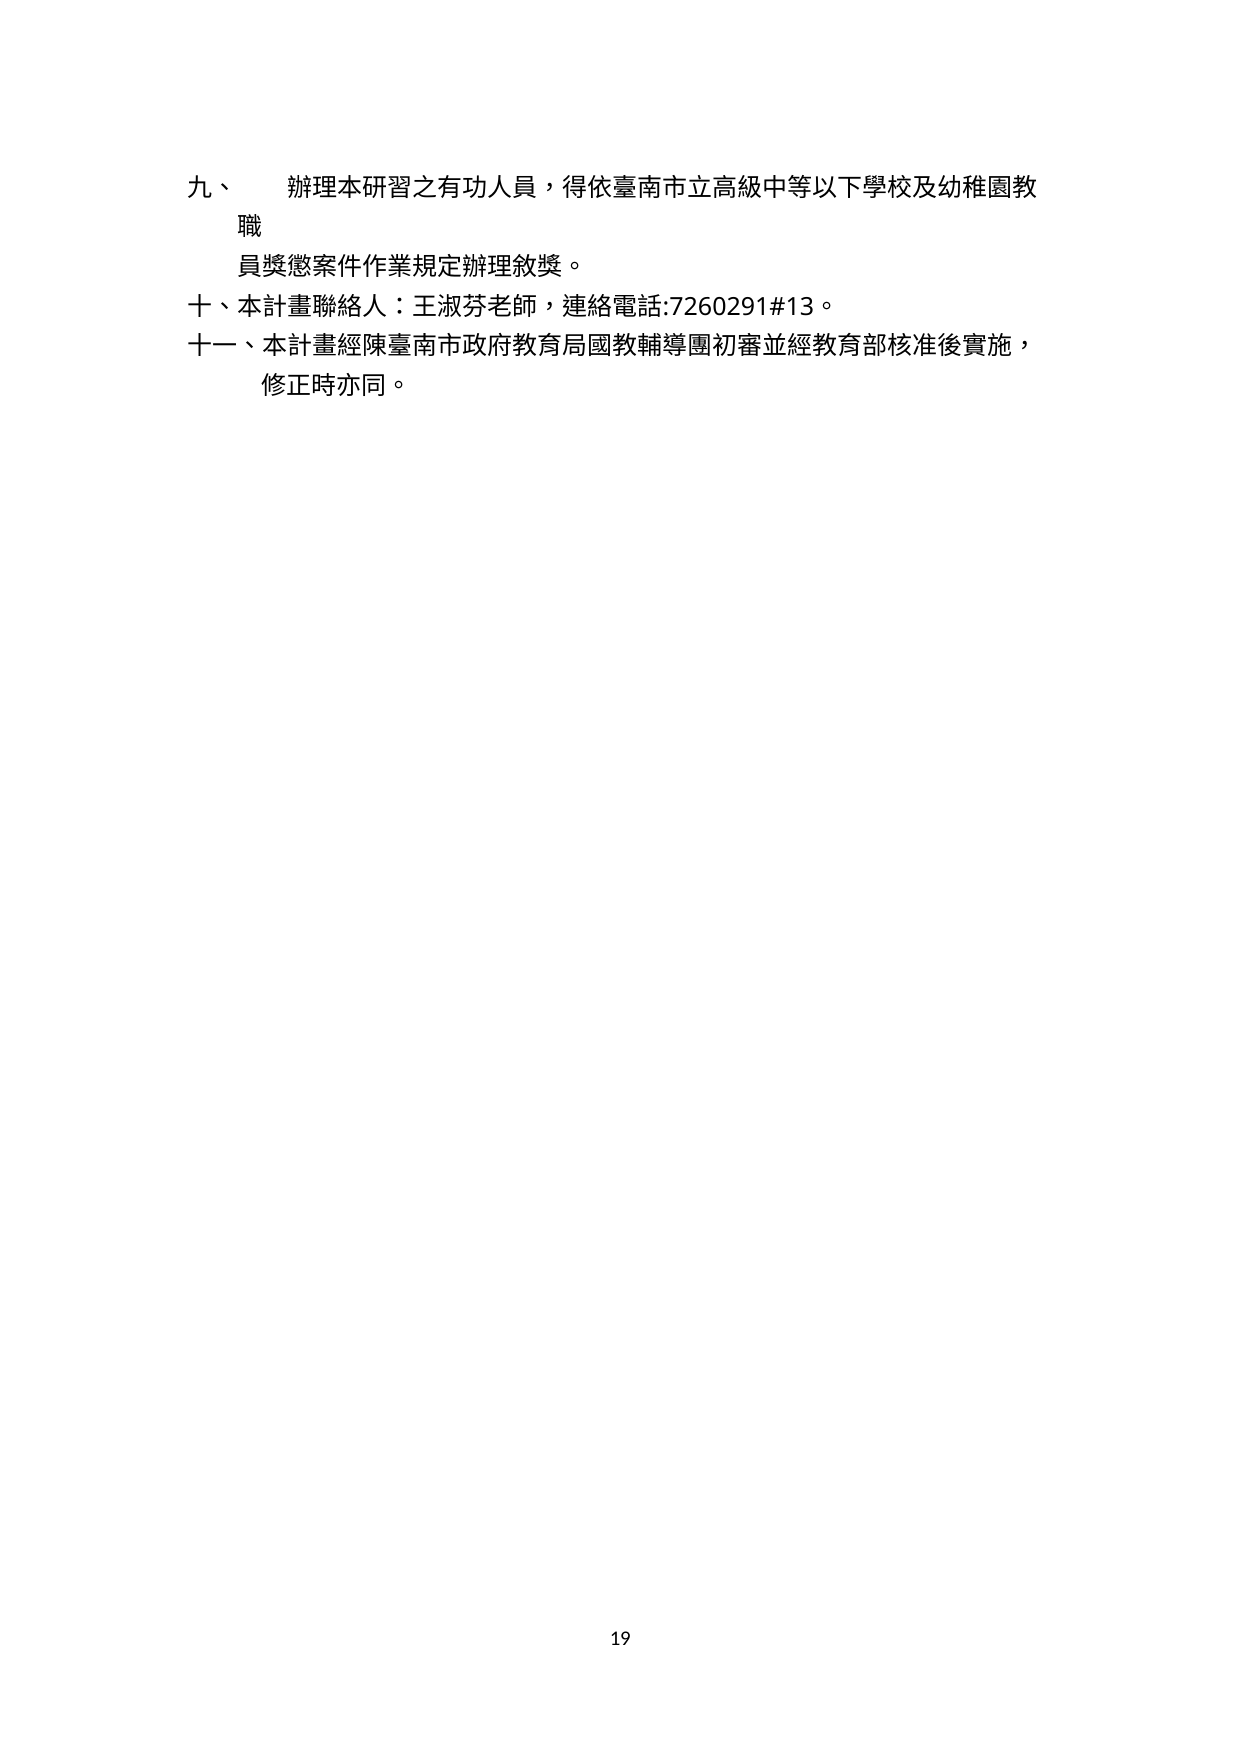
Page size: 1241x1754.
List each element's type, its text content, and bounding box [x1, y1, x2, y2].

list 辦理本研習之有功人員，得依臺南市立高級中等以下學校及幼稚園教職 [187, 164, 1053, 244]
text 十一、本計畫經陳臺南市政府教育局國教輔導團初審並經教育部核准後實施， 修正時亦同。 [187, 323, 1053, 402]
list 員獎懲案件作業規定辦理敘獎。 [237, 244, 1053, 283]
text 十、本計畫聯絡人：王淑芬老師，連絡電話:7260291#13。 [187, 283, 1053, 323]
